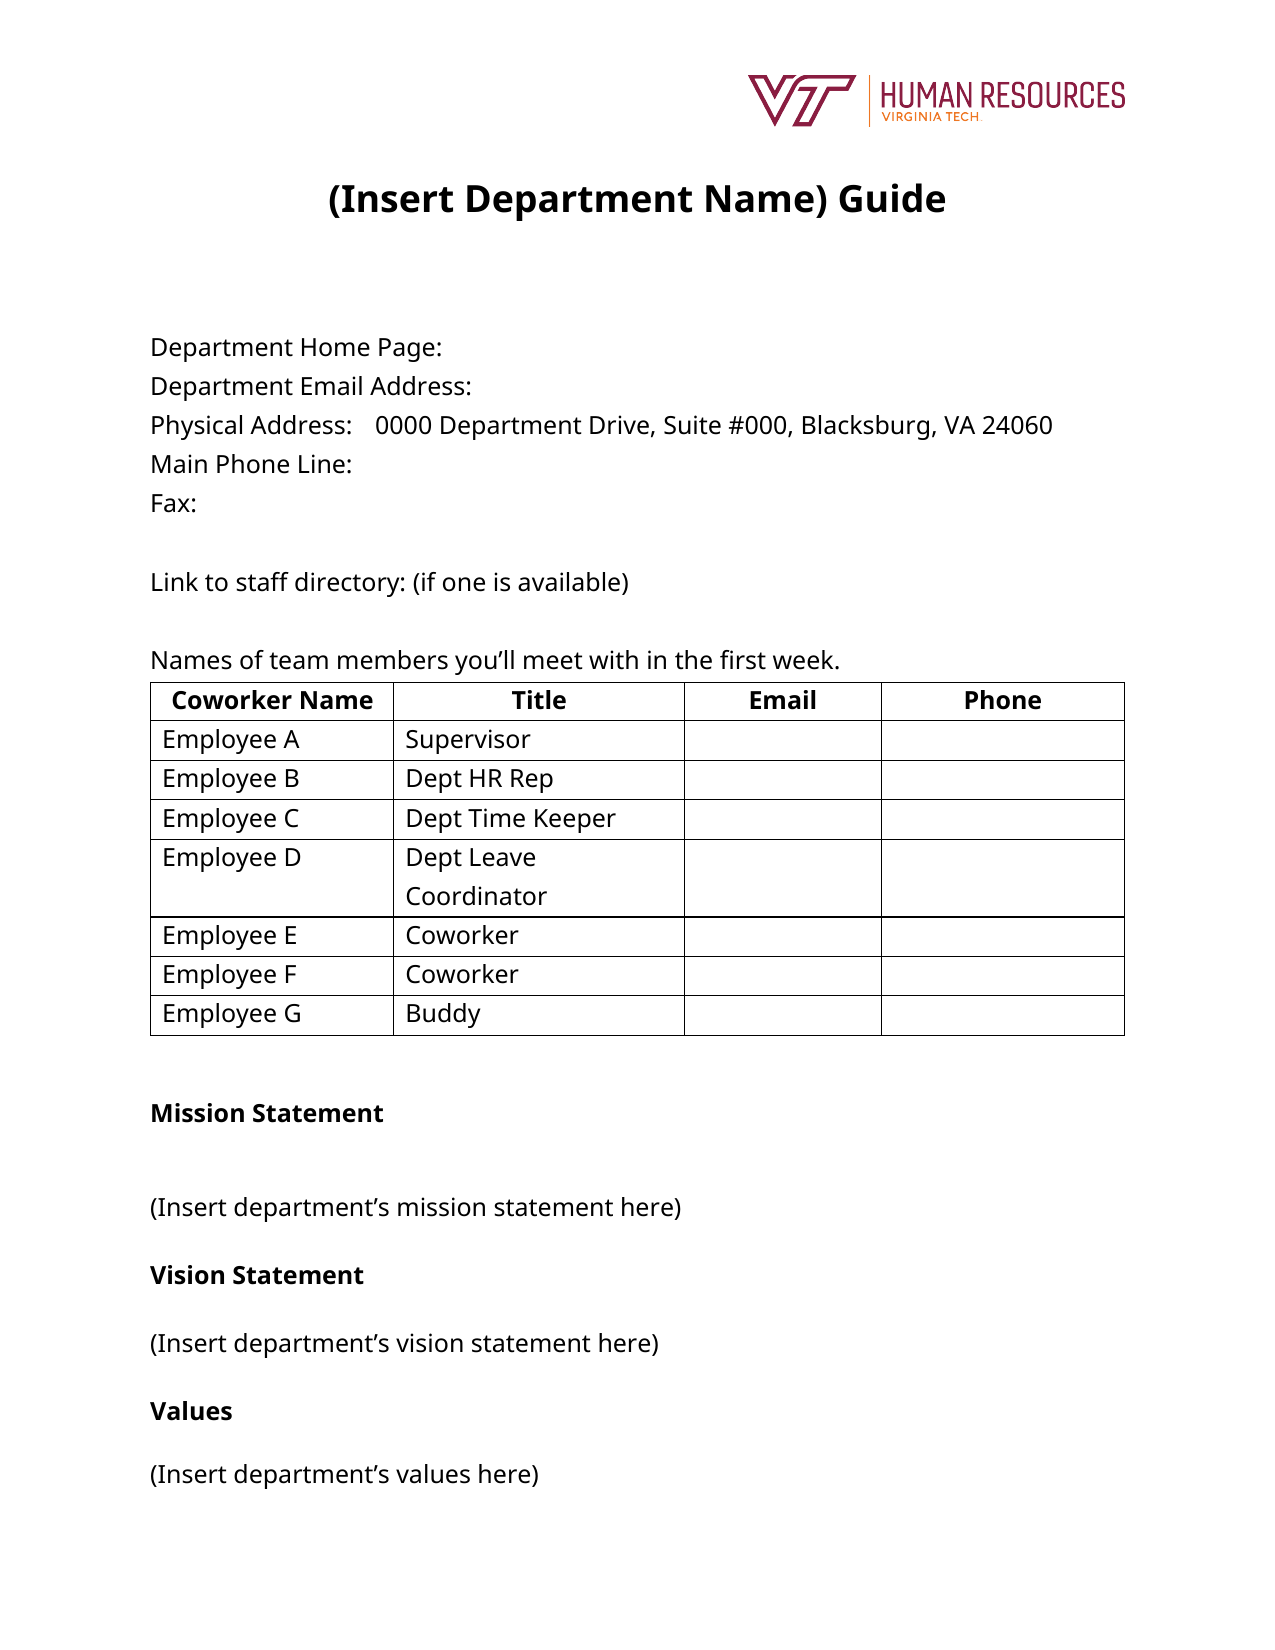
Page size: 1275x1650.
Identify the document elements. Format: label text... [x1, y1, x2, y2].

table_cell [882, 721, 1124, 760]
text Department Email Address: [150, 368, 1125, 402]
table_cell Employee A [151, 721, 393, 760]
table_cell Dept HR Rep [394, 761, 684, 799]
table_cell Employee B [151, 761, 393, 799]
text Fax: [150, 486, 1125, 520]
table_cell Employee F [151, 957, 393, 995]
text Physical Address: 0000 Department Drive, Suite #000, Blacksburg, VA 24060 [150, 408, 1125, 442]
text Department Home Page: [150, 329, 1125, 363]
table_cell [685, 957, 881, 995]
text (Insert department’s mission statement here) [150, 1189, 1125, 1224]
table_cell [685, 761, 881, 799]
table_cell [685, 918, 881, 956]
table_cell [882, 957, 1124, 995]
text (Insert department’s values here) [150, 1456, 1125, 1491]
text Link to staff directory: (if one is available) [150, 564, 1125, 598]
table_header Coworker Name [151, 683, 393, 720]
table_header Title [394, 683, 684, 720]
table_cell Coworker [394, 918, 684, 956]
table_cell [882, 996, 1124, 1034]
table_cell Dept Leave Coordinator [394, 840, 684, 916]
table_cell Employee D [151, 840, 393, 916]
table_cell [882, 800, 1124, 838]
table_header Email [685, 683, 881, 720]
table_cell Supervisor [394, 721, 684, 760]
table_cell Employee G [151, 996, 393, 1034]
picture [747, 75, 1125, 127]
table_cell [685, 721, 881, 760]
text Names of team members you’ll meet with in the first week. [150, 643, 1125, 677]
table_cell [685, 840, 881, 916]
table_cell [882, 761, 1124, 799]
text (Insert department’s vision statement here) [150, 1326, 1125, 1360]
table_cell Employee E [151, 918, 393, 956]
table_cell Coworker [394, 957, 684, 995]
table_cell [685, 996, 881, 1034]
table_cell Buddy [394, 996, 684, 1034]
table_cell [685, 800, 881, 838]
text Vision Statement [150, 1258, 1125, 1292]
table_header Phone [882, 683, 1124, 720]
text Main Phone Line: [150, 447, 1125, 481]
table_cell Employee C [151, 800, 393, 838]
table_cell [882, 918, 1124, 956]
table_cell Dept Time Keeper [394, 800, 684, 838]
text Mission Statement [150, 1096, 1125, 1129]
table_cell [882, 840, 1124, 916]
text Values [150, 1394, 1125, 1428]
